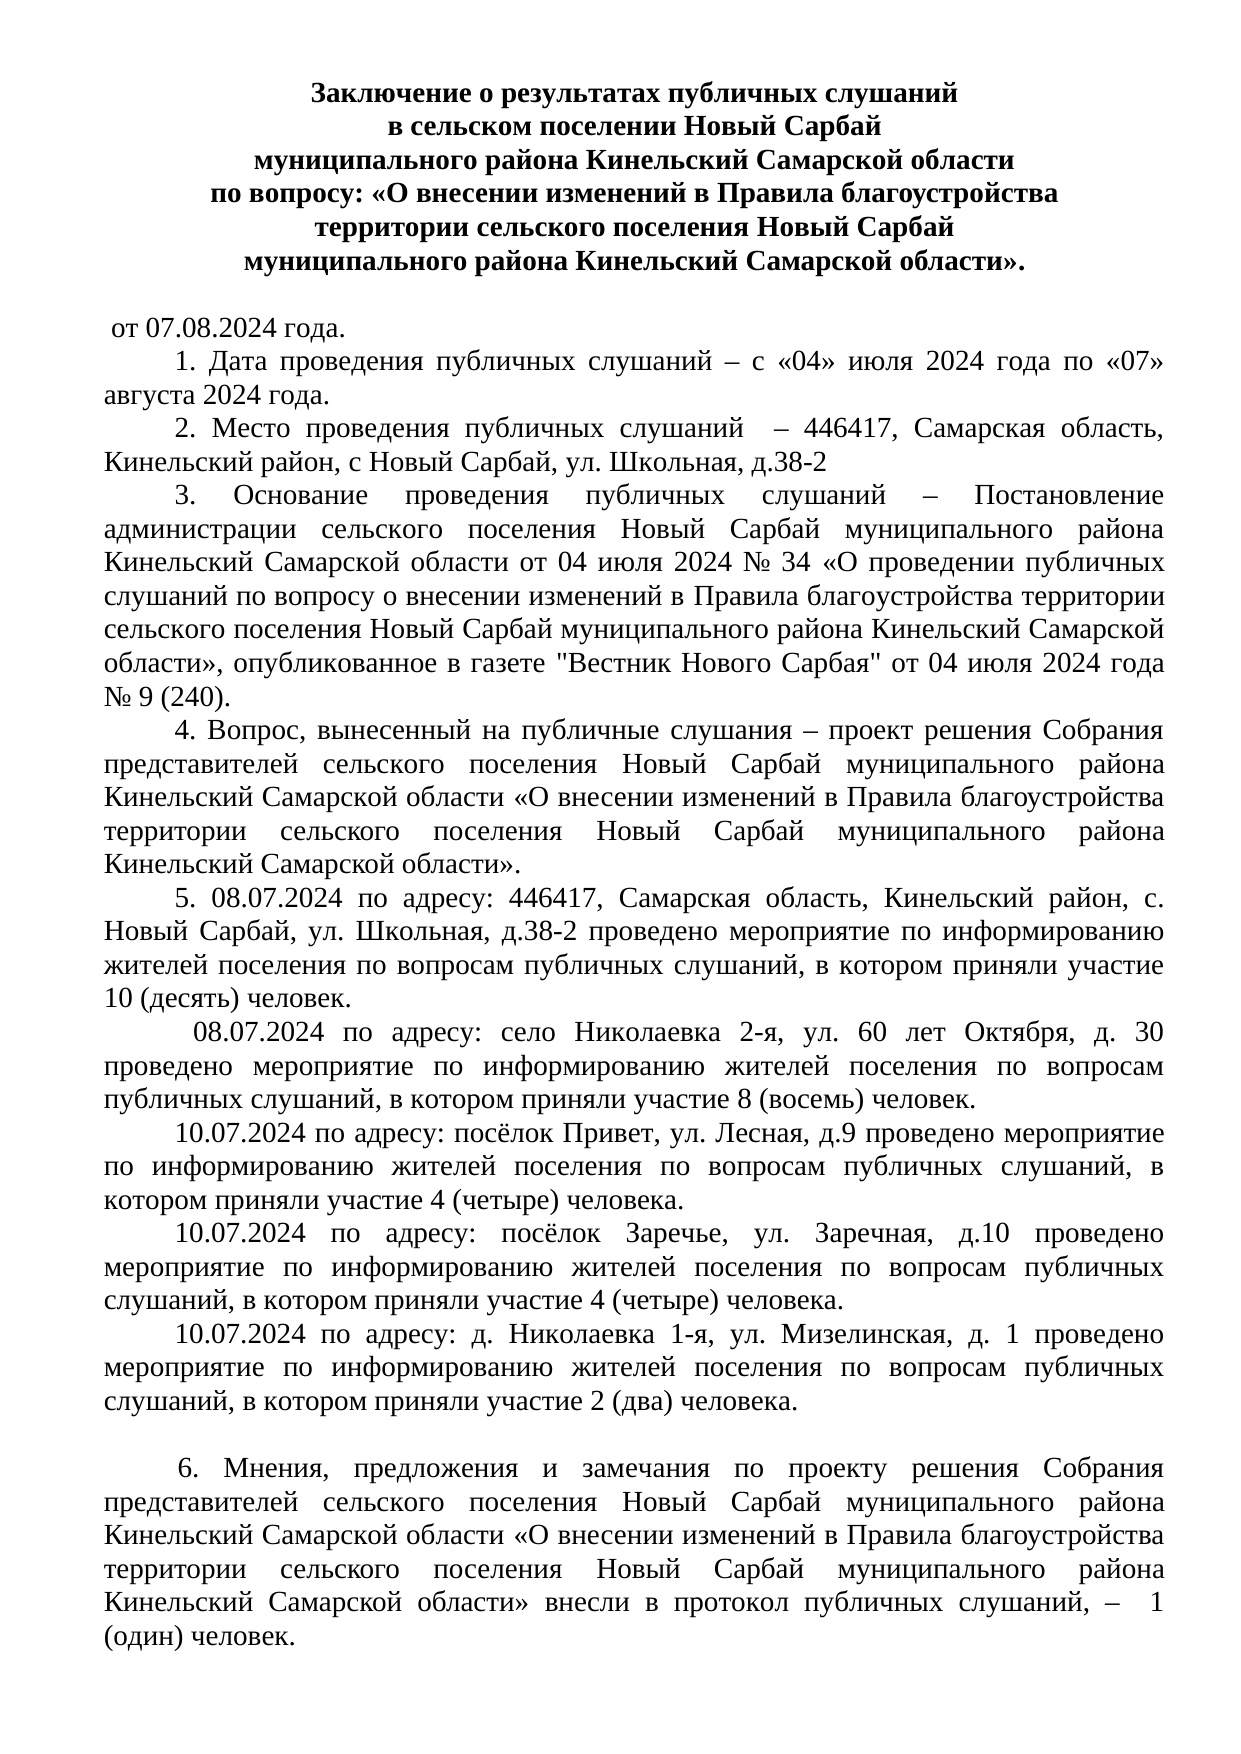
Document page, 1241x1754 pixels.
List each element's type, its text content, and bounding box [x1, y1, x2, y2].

text по вопросу: «О внесении изменений в Правила благоустройства [103, 176, 1165, 209]
text 10.07.2024 по адресу: д. Николаевка 1-я, ул. Мизелинская, д. 1 проведено мероприятие по информированию жителей поселения по вопросам публичных слушаний, в котором приняли участие 2 (два) человека. [103, 1316, 1165, 1417]
text 6. Мнения, предложения и замечания по проекту решения Собрания представителей сельского поселения Новый Сарбай муниципального района Кинельский Самарской области «О внесении изменений в Правила благоустройства территории сельского поселения Новый Сарбай муниципального района Кинельский Самарской области» внесли в протокол публичных слушаний, – 1 (один) человек. [103, 1450, 1165, 1651]
text муниципального района Кинельский Самарской области [103, 142, 1165, 176]
text Заключение о результатах публичных слушаний [103, 75, 1165, 108]
text 4. Вопрос, вынесенный на публичные слушания – проект решения Собрания представителей сельского поселения Новый Сарбай муниципального района Кинельский Самарской области «О внесении изменений в Правила благоустройства территории сельского поселения Новый Сарбай муниципального района Кинельский Самарской области». [103, 712, 1165, 880]
text 2. Место проведения публичных слушаний – 446417, Самарская область, Кинельский район, с Новый Сарбай, ул. Школьная, д.38-2 [103, 410, 1165, 477]
text в сельском поселении Новый Сарбай [103, 108, 1165, 142]
text 10.07.2024 по адресу: посёлок Привет, ул. Лесная, д.9 проведено мероприятие по информированию жителей поселения по вопросам публичных слушаний, в котором приняли участие 4 (четыре) человека. [103, 1115, 1165, 1215]
text 5. 08.07.2024 по адресу: 446417, Самарская область, Кинельский район, с. Новый Сарбай, ул. Школьная, д.38-2 проведено мероприятие по информированию жителей поселения по вопросам публичных слушаний, в котором приняли участие 10 (десять) человек. [103, 880, 1165, 1014]
text 10.07.2024 по адресу: посёлок Заречье, ул. Заречная, д.10 проведено мероприятие по информированию жителей поселения по вопросам публичных слушаний, в котором приняли участие 4 (четыре) человека. [103, 1215, 1165, 1316]
text от 07.08.2024 года. [103, 310, 1165, 343]
text 3. Основание проведения публичных слушаний – Постановление администрации сельского поселения Новый Сарбай муниципального района Кинельский Самарской области от 04 июля 2024 № 34 «О проведении публичных слушаний по вопросу о внесении изменений в Правила благоустройства территории сельского поселения Новый Сарбай муниципального района Кинельский Самарской области», опубликованное в газете "Вестник Нового Сарбая" от 04 июля 2024 года № 9 (240). [103, 477, 1165, 712]
text 08.07.2024 по адресу: село Николаевка 2-я, ул. 60 лет Октября, д. 30 проведено мероприятие по информированию жителей поселения по вопросам публичных слушаний, в котором приняли участие 8 (восемь) человек. [103, 1014, 1165, 1115]
text территории сельского поселения Новый Сарбай [103, 209, 1165, 243]
text муниципального района Кинельский Самарской области». [103, 243, 1165, 276]
text 1. Дата проведения публичных слушаний – с «04» июля 2024 года по «07» августа 2024 года. [103, 343, 1165, 410]
